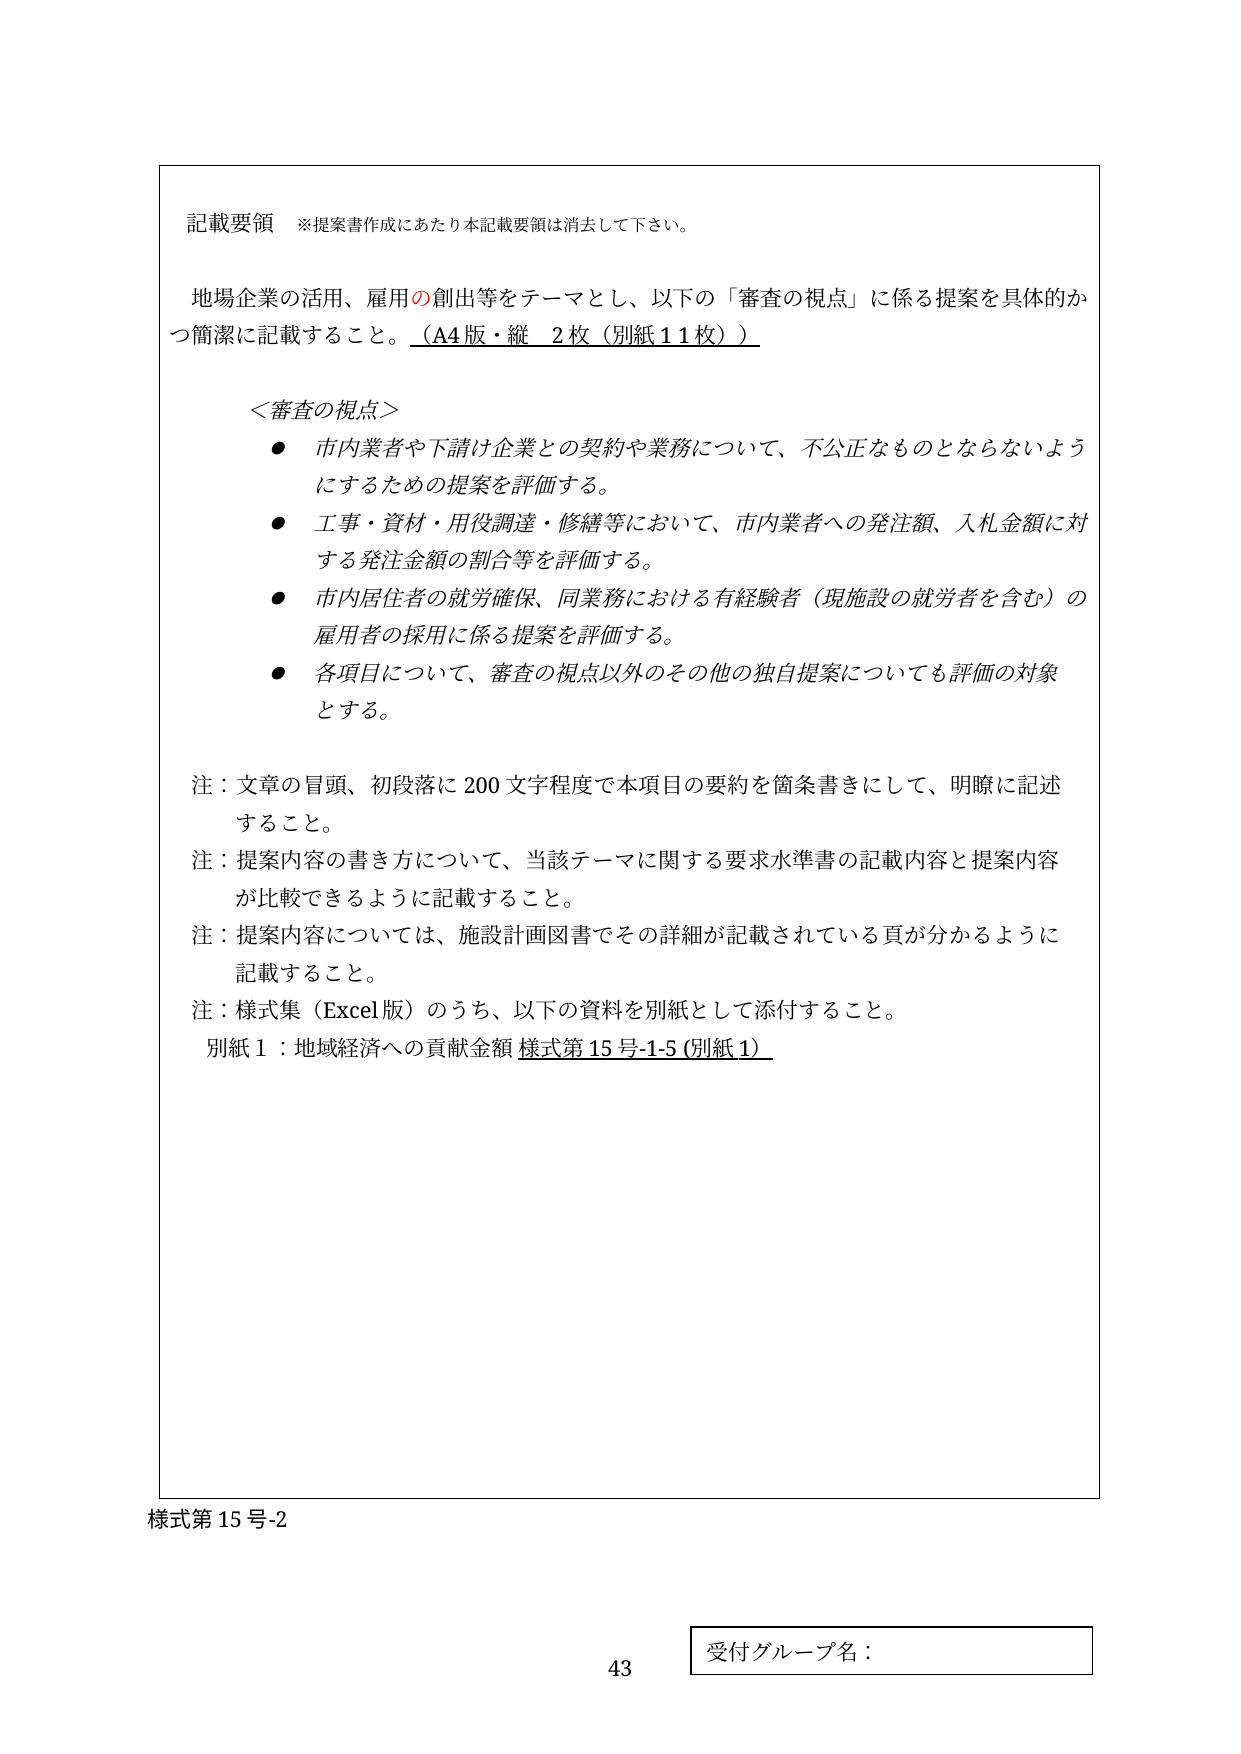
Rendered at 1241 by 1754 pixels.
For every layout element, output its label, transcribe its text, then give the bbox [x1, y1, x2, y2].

table_header 記載要領 ※提案書作成にあたり本記載要領は消去して下さい。 地場企業の活用、雇用の創出等をテーマとし、以下の「審査の視点」に係る提案を具体的かつ簡潔に記載すること。（A4版・縦 2枚（別紙1 1枚）） ＜審査の視点＞ 市内業者や下請け企業との契約や業務について、不公正なものとならないようにするための提案を評価する。 工事・資材・用役調達・修繕等において、市内業者への発注額、入札金額に対する発注金額の割合等を評価する。 市内居住者の就労確保、同業務における有経験者（現施設の就労者を含む）の雇用者の採用に係る提案を評価する。 各項目について、審査の視点以外のその他の独自提案についても評価の対象とする。 注：文章の冒頭、初段落に200文字程度で本項目の要約を箇条書きにして、明瞭に記述すること。 注：提案内容の書き方について、当該テーマに関する要求水準書の記載内容と提案内容が比較できるように記載すること。 注：提案内容については、施設計画図書でその詳細が記載されている頁が分かるように記載すること。 注：様式集（Excel版）のうち、以下の資料を別紙として添付すること。 別紙１：地域経済への貢献金額 様式第15号-1-5 (別紙1） [160, 166, 1099, 1498]
subtitle 様式第15号-2 [148, 1499, 1092, 1536]
